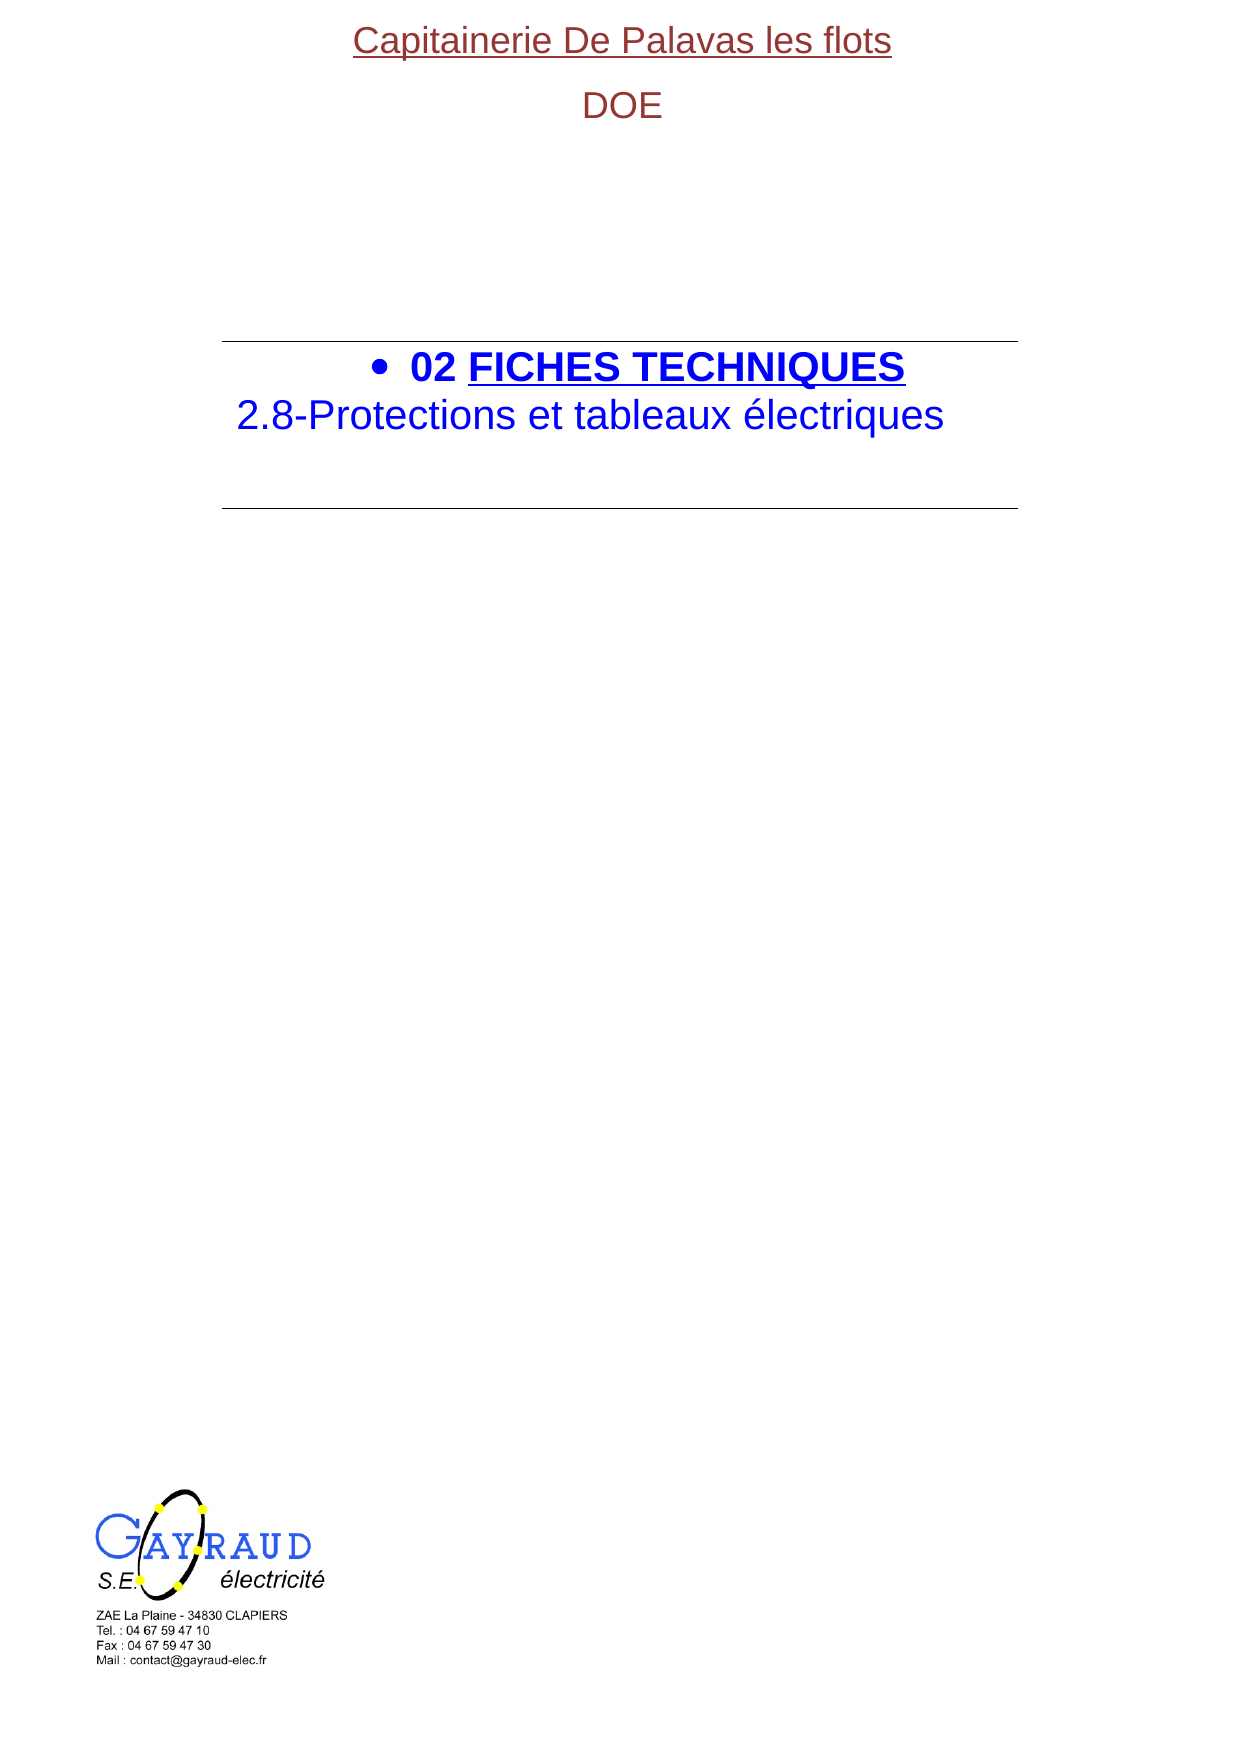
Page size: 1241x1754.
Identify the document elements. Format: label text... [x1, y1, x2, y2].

table_header 02 FICHES TECHNIQUES 2.8-Protections et tableaux électriques [222, 342, 1018, 504]
picture [75, 1483, 340, 1677]
